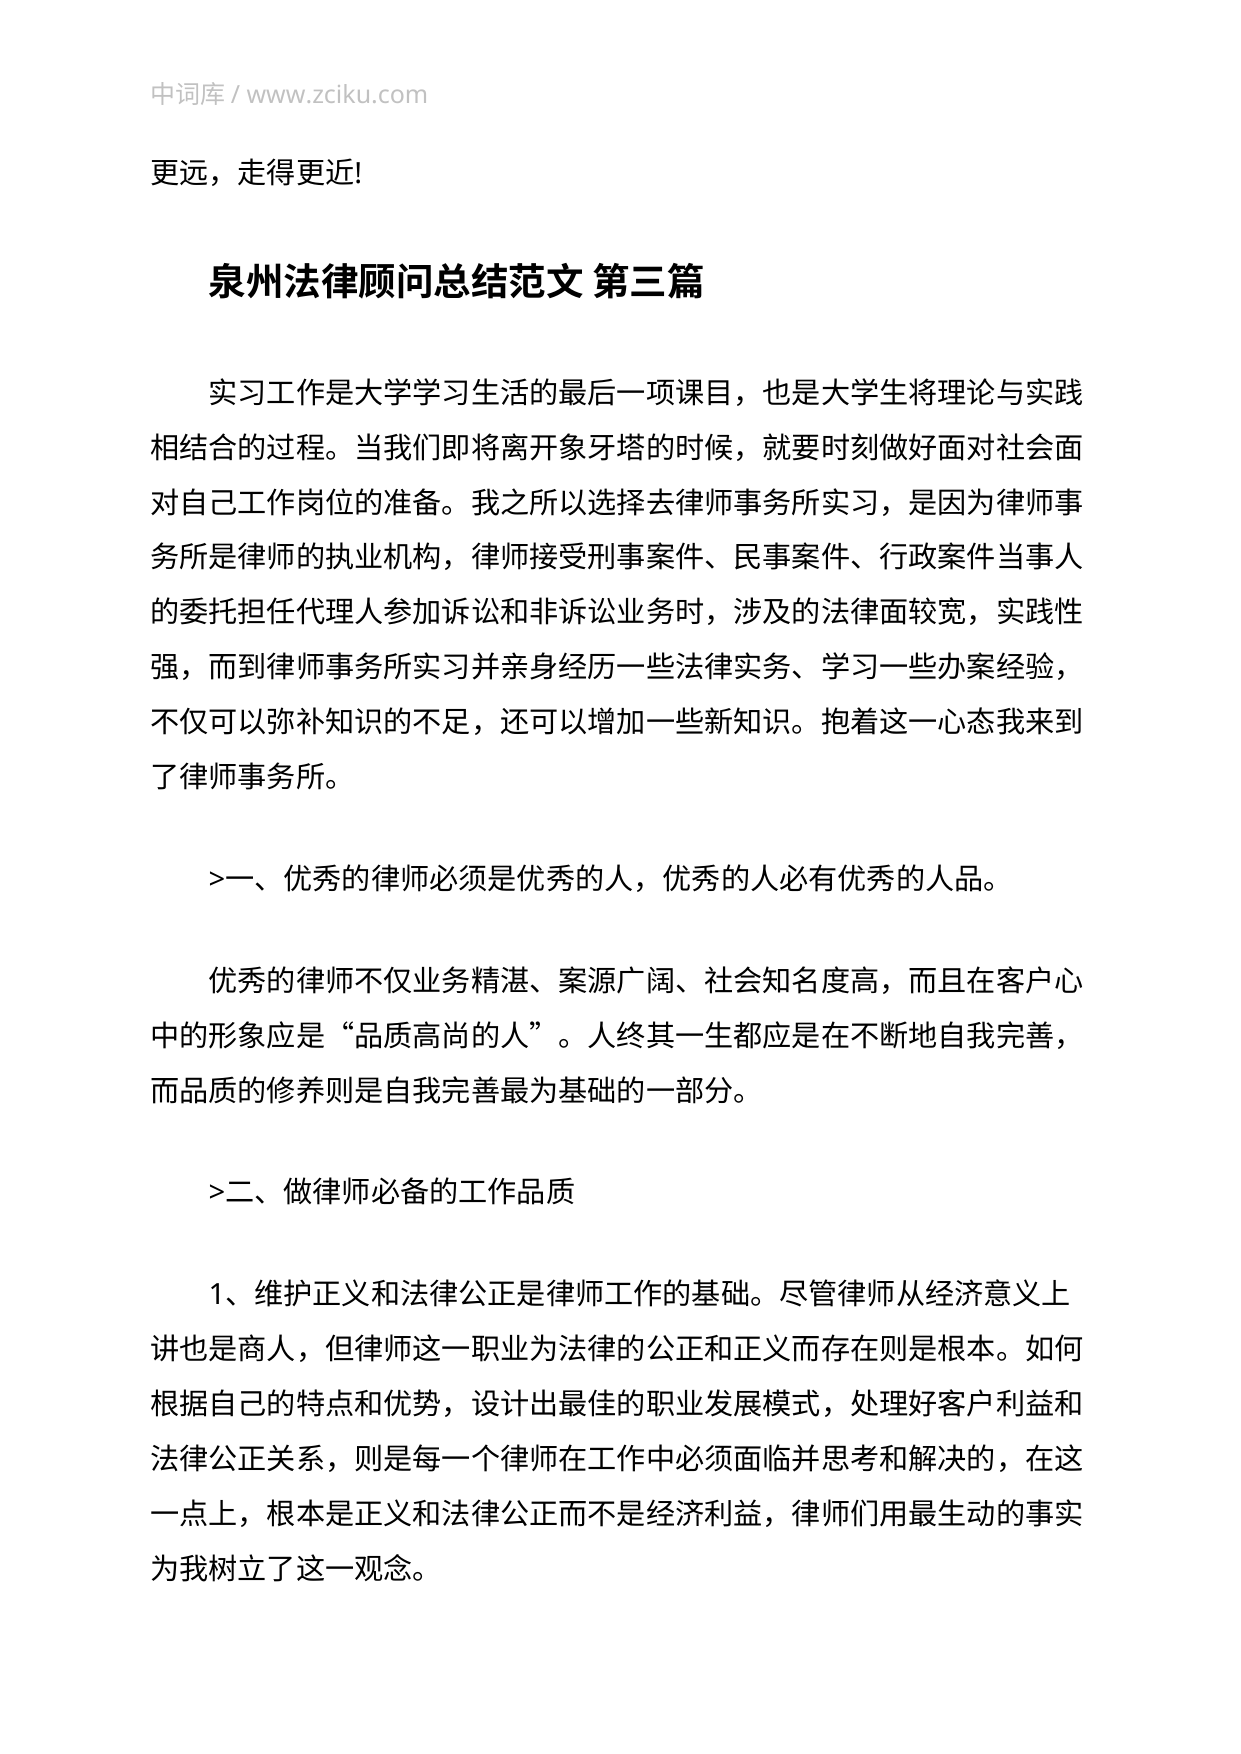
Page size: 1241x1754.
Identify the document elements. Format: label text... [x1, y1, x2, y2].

text 实习工作是大学学习生活的最后一项课目，也是大学生将理论与实践相结合的过程。当我们即将离开象牙塔的时候，就要时刻做好面对社会面对自己工作岗位的准备。我之所以选择去律师事务所实习，是因为律师事务所是律师的执业机构，律师接受刑事案件、民事案件、行政案件当事人的委托担任代理人参加诉讼和非诉讼业务时，涉及的法律面较宽，实践性强，而到律师事务所实习并亲身经历一些法律实务、学习一些办案经验，不仅可以弥补知识的不足，还可以增加一些新知识。抱着这一心态我来到了律师事务所。 [150, 369, 1090, 796]
text 1、维护正义和法律公正是律师工作的基础。尽管律师从经济意义上讲也是商人，但律师这一职业为法律的公正和正义而存在则是根本。如何根据自己的特点和优势，设计出最佳的职业发展模式，处理好客户利益和法律公正关系，则是每一个律师在工作中必须面临并思考和解决的，在这一点上，根本是正义和法律公正而不是经济利益，律师们用最生动的事实为我树立了这一观念。 [150, 1271, 1090, 1588]
text 泉州法律顾问总结范文 第三篇 [150, 252, 1090, 306]
text 优秀的律师不仅业务精湛、案源广阔、社会知名度高，而且在客户心中的形象应是“品质高尚的人”。人终其一生都应是在不断地自我完善，而品质的修养则是自我完善最为基础的一部分。 [150, 957, 1090, 1109]
text >二、做律师必备的工作品质 [150, 1169, 1090, 1211]
text >一、优秀的律师必须是优秀的人，优秀的人必有优秀的人品。 [150, 855, 1090, 898]
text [150, 150, 1090, 192]
